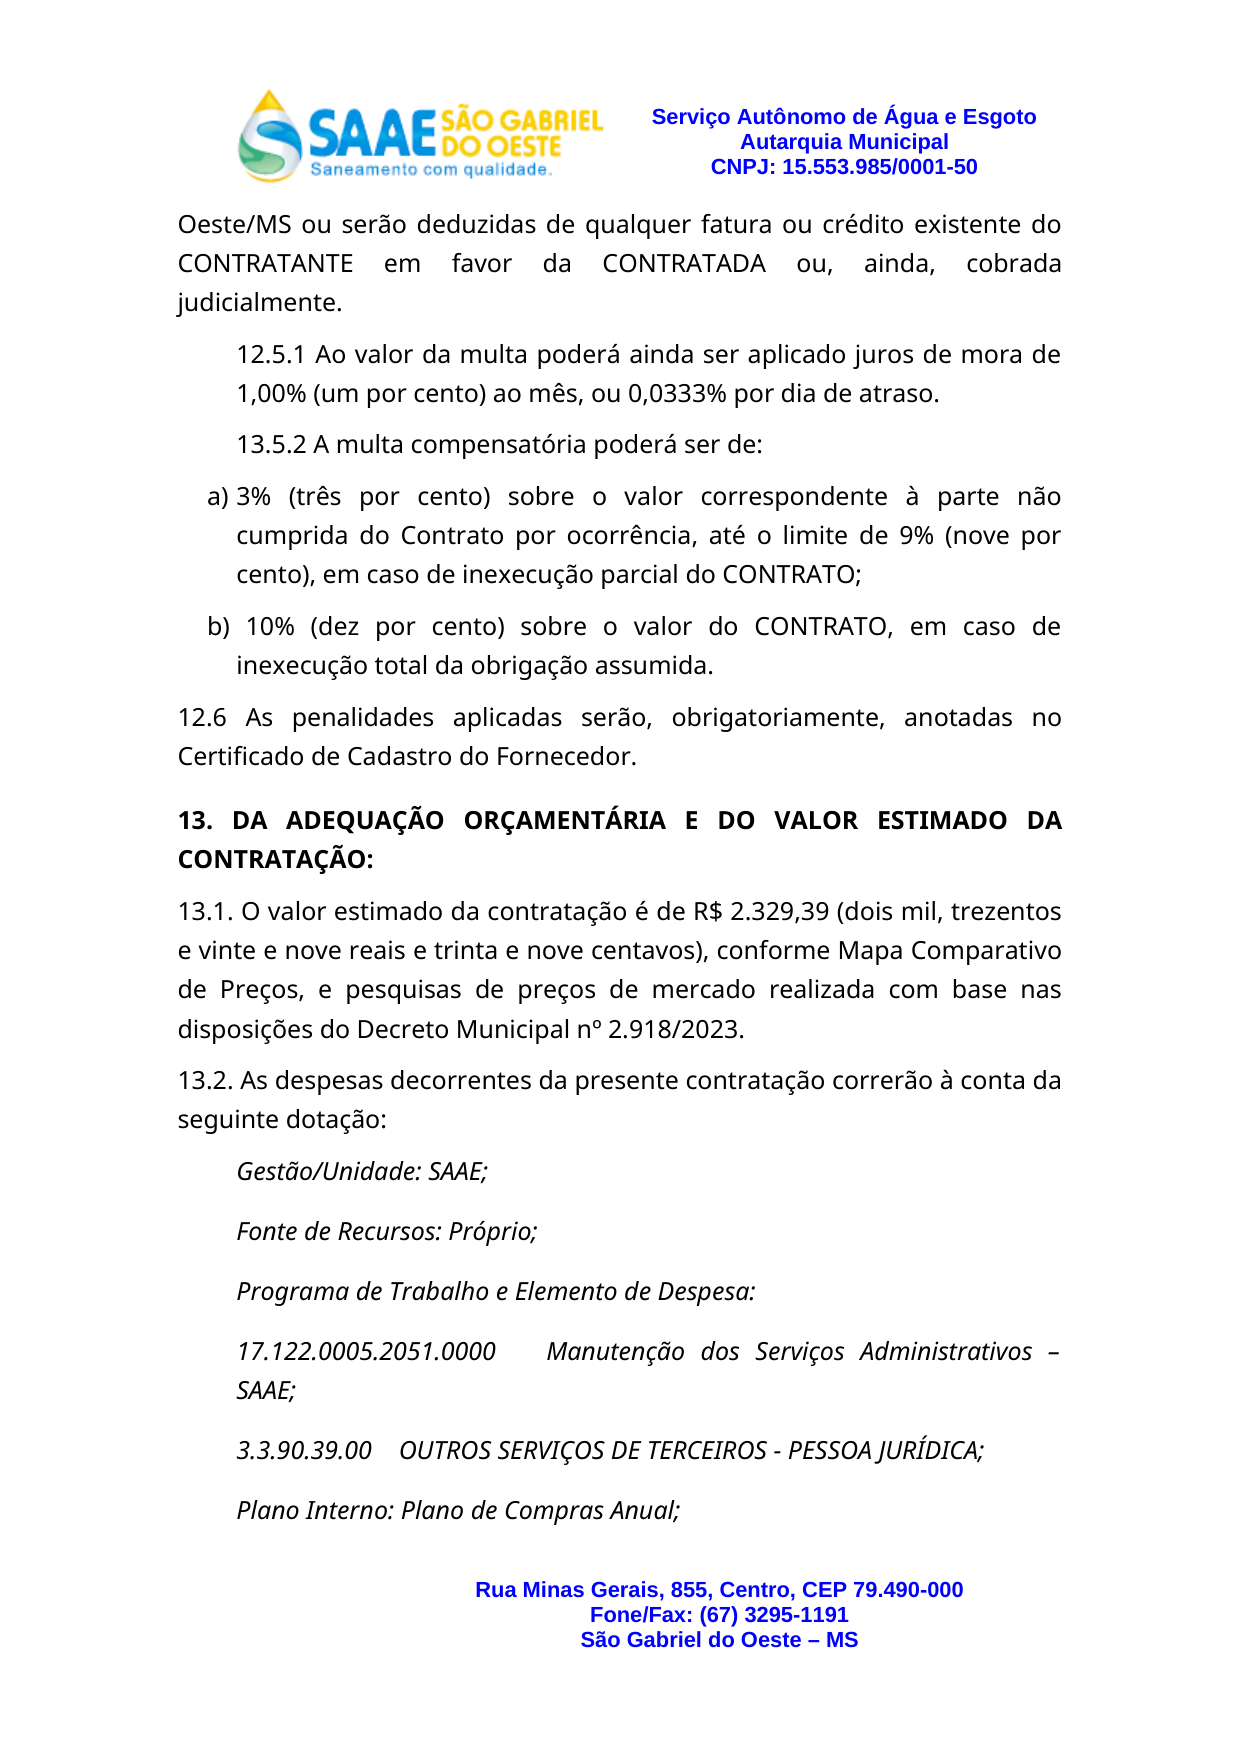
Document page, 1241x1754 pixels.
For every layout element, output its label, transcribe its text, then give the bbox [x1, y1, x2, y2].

text Plano Interno: Plano de Compras Anual; [236, 1493, 1063, 1527]
text 3.3.90.39.00 OUTROS SERVIÇOS DE TERCEIROS - PESSOA JURÍDICA; [236, 1433, 1063, 1467]
text Fonte de Recursos: Próprio; [236, 1214, 1063, 1248]
text b) 10% (dez por cento) sobre o valor do CONTRATO, em caso de inexecução total da obrigação assumida. [207, 609, 1063, 682]
text 13.5.2 A multa compensatória poderá ser de: [236, 427, 1063, 461]
picture [229, 80, 614, 188]
text Gestão/Unidade: SAAE; [236, 1154, 1063, 1188]
text 13.1. O valor estimado da contratação é de R$ 2.329,39 (dois mil, trezentos e vinte e nove reais e trinta e nove centavos), conforme Mapa Comparativo de Preços, e pesquisas de preços de mercado realizada com base nas disposições do Decreto Municipal nº 2.918/2023. [177, 894, 1063, 1045]
text 13. DA ADEQUAÇÃO ORÇAMENTÁRIA E DO VALOR ESTIMADO DA CONTRATAÇÃO: [177, 803, 1063, 876]
text 17.122.0005.2051.0000 Manutenção dos Serviços Administrativos – SAAE; [236, 1334, 1063, 1407]
text 12.6 As penalidades aplicadas serão, obrigatoriamente, anotadas no Certificado de Cadastro do Fornecedor. [177, 700, 1063, 773]
text Programa de Trabalho e Elemento de Despesa: [236, 1274, 1063, 1308]
text 12.5.1 Ao valor da multa poderá ainda ser aplicado juros de mora de 1,00% (um por cento) ao mês, ou 0,0333% por dia de atraso. [236, 336, 1063, 409]
text a) 3% (três por cento) sobre o valor correspondente à parte não cumprida do Contrato por ocorrência, até o limite de 9% (nove por cento), em caso de inexecução parcial do CONTRATO; [207, 479, 1063, 591]
text 13.2. As despesas decorrentes da presente contratação correrão à conta da seguinte dotação: [177, 1063, 1063, 1136]
